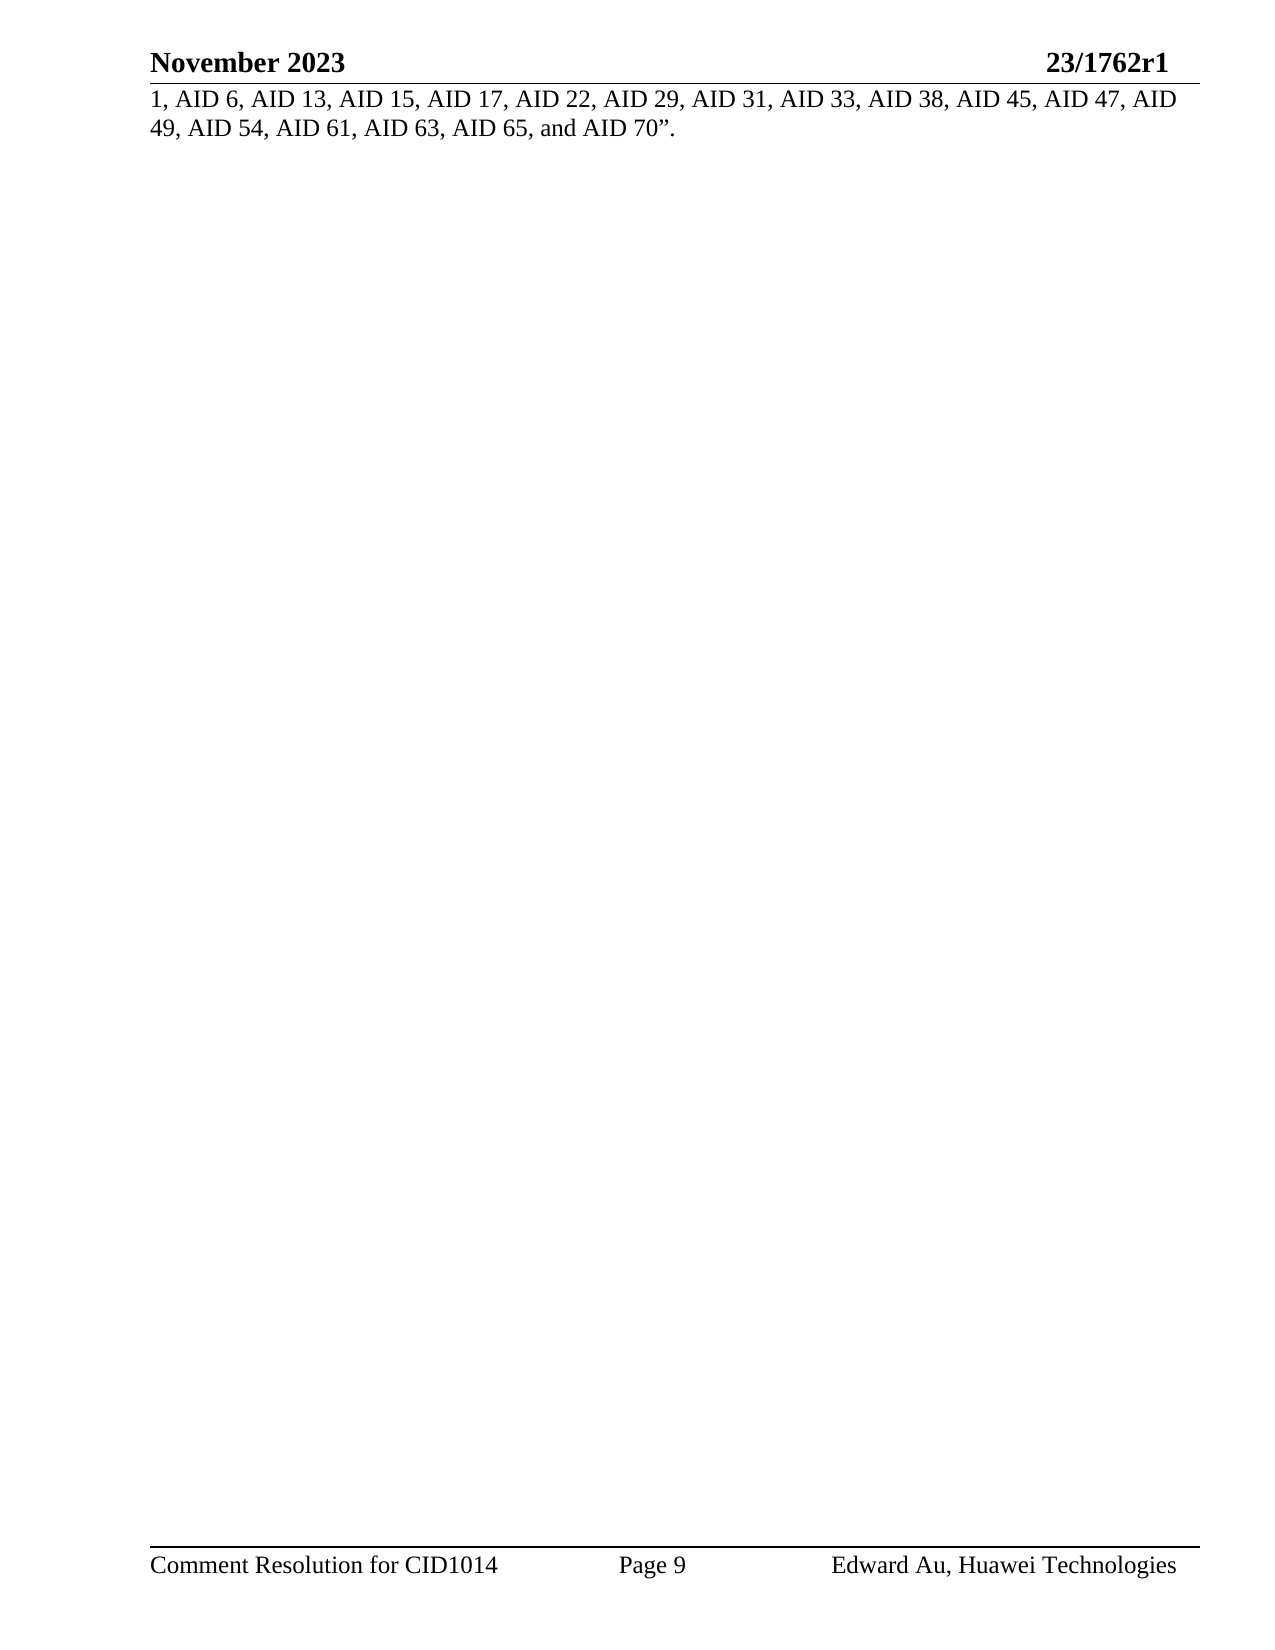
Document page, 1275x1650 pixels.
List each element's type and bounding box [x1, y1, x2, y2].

text [150, 84, 1200, 142]
